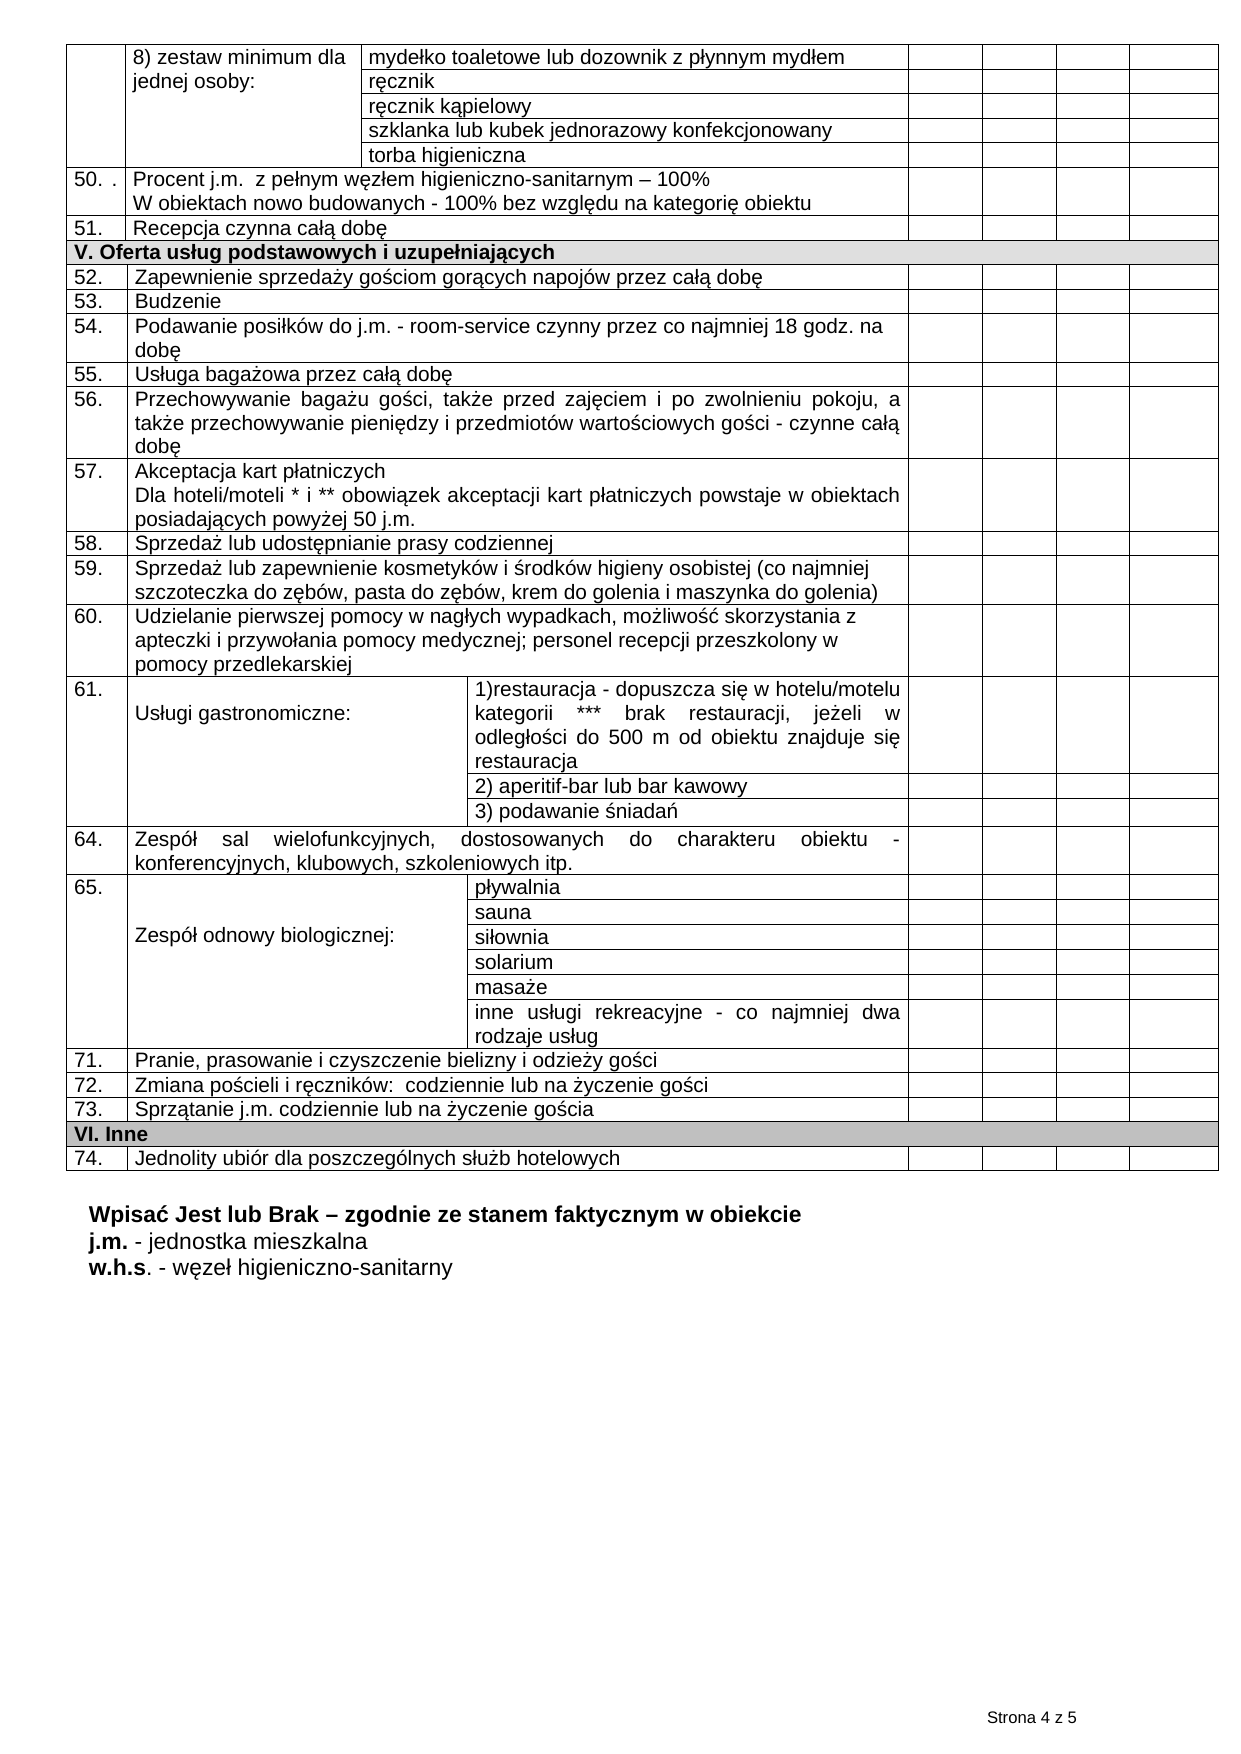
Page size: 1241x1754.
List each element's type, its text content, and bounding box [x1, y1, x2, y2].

table_cell [983, 363, 1056, 386]
table_cell [909, 45, 982, 69]
table_cell [983, 925, 1056, 949]
table_cell [983, 459, 1056, 531]
table_cell [909, 387, 982, 458]
table_cell [983, 532, 1056, 555]
table_cell [1130, 950, 1218, 974]
table_cell [1057, 1049, 1129, 1072]
table_cell [1057, 900, 1129, 924]
table_cell [1057, 168, 1129, 215]
table_cell [909, 556, 982, 604]
table_cell [1130, 605, 1218, 676]
table_cell [1130, 45, 1218, 69]
table_cell siłownia [468, 925, 908, 949]
table_cell [909, 774, 982, 798]
table_cell [1130, 1049, 1218, 1072]
table_cell [1057, 143, 1129, 167]
table_cell [909, 168, 982, 215]
table_cell [1130, 799, 1218, 826]
table_cell [1057, 925, 1129, 949]
table_cell [67, 363, 127, 386]
table_cell Sprzedaż lub zapewnienie kosmetyków i środków higieny osobistej (co najmniej szczoteczka do zębów, pasta do zębów, krem do golenia i maszynka do golenia) [128, 556, 908, 604]
table_cell [67, 605, 127, 676]
table_cell [909, 94, 982, 118]
table_cell [1057, 827, 1129, 874]
table_cell Zmiana pościeli i ręczników: codziennie lub na życzenie gości [128, 1073, 908, 1097]
table_cell [1057, 314, 1129, 361]
table_cell [1057, 387, 1129, 458]
table_cell szklanka lub kubek jednorazowy konfekcjonowany [362, 119, 908, 142]
table_cell Udzielanie pierwszej pomocy w nagłych wypadkach, możliwość skorzystania z apteczki i przywołania pomocy medycznej; personel recepcji przeszkolony w pomocy przedlekarskiej [128, 605, 908, 676]
table_cell [909, 363, 982, 386]
table_cell [983, 827, 1056, 874]
table_cell [1130, 94, 1218, 118]
table_cell [67, 532, 127, 555]
table_cell [1130, 387, 1218, 458]
text Wpisać Jest lub Brak – zgodnie ze stanem faktycznym w obiekcie [88, 1201, 1181, 1228]
table_cell [1130, 1098, 1218, 1121]
table_cell 2) aperitif-bar lub bar kawowy [468, 774, 908, 798]
table_cell [1130, 168, 1218, 215]
table_cell [1130, 925, 1218, 949]
table_cell [1057, 774, 1129, 798]
table_cell inne usługi rekreacyjne - co najmniej dwa rodzaje usług [468, 1000, 908, 1048]
table_cell Zapewnienie sprzedaży gościom gorących napojów przez całą dobę [128, 265, 908, 288]
table_cell [1130, 216, 1218, 239]
table_cell [909, 1073, 982, 1097]
table_cell [1057, 1000, 1129, 1048]
table_cell [983, 143, 1056, 167]
table_cell VI. Inne [67, 1122, 1218, 1146]
table_cell Zespół sal wielofunkcyjnych, dostosowanych do charakteru obiektu - konferencyjnych, klubowych, szkoleniowych itp. [128, 827, 908, 874]
table_cell Sprzedaż lub udostępnianie prasy codziennej [128, 532, 908, 555]
table_cell [1057, 70, 1129, 93]
table_cell 3) podawanie śniadań [468, 799, 908, 826]
table_cell [67, 556, 127, 604]
table_cell [1130, 314, 1218, 361]
table_cell [983, 975, 1056, 999]
table_cell [983, 45, 1056, 69]
table_cell [1130, 900, 1218, 924]
table_cell [983, 556, 1056, 604]
table_cell [1057, 45, 1129, 69]
table_cell [67, 459, 127, 531]
table_cell mydełko toaletowe lub dozownik z płynnym mydłem [362, 45, 908, 69]
table_cell [1057, 1098, 1129, 1121]
table_cell [67, 1049, 127, 1072]
table_cell [1057, 1147, 1129, 1170]
table_cell [909, 314, 982, 361]
table_cell pływalnia [468, 875, 908, 899]
table_cell [67, 216, 125, 239]
table_cell [1130, 363, 1218, 386]
table_cell V. Oferta usług podstawowych i uzupełniających [67, 241, 1218, 264]
text j.m. - jednostka mieszkalna [88, 1228, 1181, 1254]
table_cell [1057, 459, 1129, 531]
table_cell ręcznik [362, 70, 908, 93]
table_cell [909, 265, 982, 288]
table_cell [1057, 605, 1129, 676]
table_cell [983, 216, 1056, 239]
table_cell [983, 605, 1056, 676]
table_cell [983, 1147, 1056, 1170]
table_cell [983, 900, 1056, 924]
table_cell [983, 314, 1056, 361]
table_cell [909, 1098, 982, 1121]
table_cell [909, 1049, 982, 1072]
table_cell [909, 1147, 982, 1170]
table_cell [909, 70, 982, 93]
table_cell [909, 875, 982, 899]
table_cell [983, 1049, 1056, 1072]
table_cell [67, 875, 127, 1048]
table_cell [983, 1073, 1056, 1097]
table_cell [67, 387, 127, 458]
table_cell [909, 950, 982, 974]
table_cell [909, 143, 982, 167]
table_cell [909, 119, 982, 142]
table_cell [983, 94, 1056, 118]
table_cell [1057, 950, 1129, 974]
table_cell [983, 677, 1056, 773]
table_cell Akceptacja kart płatniczych Dla hoteli/moteli * i ** obowiązek akceptacji kart płatniczych powstaje w obiektach posiadających powyżej 50 j.m. [128, 459, 908, 531]
table_cell [1130, 532, 1218, 555]
table_cell 8) zestaw minimum dla jednej osoby: [126, 45, 361, 167]
table_cell [1130, 774, 1218, 798]
table_cell [1130, 556, 1218, 604]
table_cell [67, 827, 127, 874]
table_cell [1057, 94, 1129, 118]
text w.h.s. - węzeł higieniczno-sanitarny [88, 1254, 1181, 1280]
table_cell [909, 975, 982, 999]
table_cell Recepcja czynna całą dobę [126, 216, 908, 239]
table_cell [67, 1147, 127, 1170]
table_cell [1057, 532, 1129, 555]
table_cell Usługi gastronomiczne: [128, 677, 467, 826]
table_cell [67, 1073, 127, 1097]
table_cell [983, 168, 1056, 215]
table_cell [983, 265, 1056, 288]
table_cell . [67, 168, 125, 215]
table_cell [909, 290, 982, 313]
table_cell [909, 459, 982, 531]
table_cell [1130, 875, 1218, 899]
table_cell ręcznik kąpielowy [362, 94, 908, 118]
table_cell [983, 1000, 1056, 1048]
table_cell Budzenie [128, 290, 908, 313]
table_cell [983, 774, 1056, 798]
table_cell [983, 70, 1056, 93]
table_cell [1057, 875, 1129, 899]
table_cell [1057, 677, 1129, 773]
table_cell [1130, 1147, 1218, 1170]
table_cell Pranie, prasowanie i czyszczenie bielizny i odzieży gości [128, 1049, 908, 1072]
table_cell [1130, 1000, 1218, 1048]
table_cell [909, 677, 982, 773]
table_cell [983, 387, 1056, 458]
table_cell Jednolity ubiór dla poszczególnych służb hotelowych [128, 1147, 908, 1170]
table_cell [1130, 265, 1218, 288]
table_cell masaże [468, 975, 908, 999]
table_cell Sprzątanie j.m. codziennie lub na życzenie gościa [128, 1098, 908, 1121]
table_cell [983, 950, 1056, 974]
table_cell [1130, 1073, 1218, 1097]
table_cell [1130, 119, 1218, 142]
table_cell Przechowywanie bagażu gości, także przed zajęciem i po zwolnieniu pokoju, a także przechowywanie pieniędzy i przedmiotów wartościowych gości - czynne całą dobę [128, 387, 908, 458]
table_cell [909, 532, 982, 555]
table_cell [1130, 143, 1218, 167]
table_cell [1130, 459, 1218, 531]
table_cell torba higieniczna [362, 143, 908, 167]
table_cell [1057, 799, 1129, 826]
table_cell [1057, 265, 1129, 288]
table_cell [1057, 363, 1129, 386]
table_cell [1057, 556, 1129, 604]
table_cell [909, 925, 982, 949]
table_cell [1057, 975, 1129, 999]
table_cell [67, 1098, 127, 1121]
table_cell Usługa bagażowa przez całą dobę [128, 363, 908, 386]
table_cell [1057, 119, 1129, 142]
table_cell Podawanie posiłków do j.m. - room-service czynny przez co najmniej 18 godz. na dobę [128, 314, 908, 361]
table_cell 1)restauracja - dopuszcza się w hotelu/motelu kategorii *** brak restauracji, jeżeli w odległości do 500 m od obiektu znajduje się restauracja [468, 677, 908, 773]
table_cell [67, 290, 127, 313]
table_cell [909, 900, 982, 924]
table_cell [1057, 290, 1129, 313]
table_cell [909, 827, 982, 874]
table_cell [1057, 216, 1129, 239]
table_cell [67, 265, 127, 288]
table_cell [983, 290, 1056, 313]
table_cell [983, 119, 1056, 142]
table_cell [1130, 975, 1218, 999]
table_cell [1130, 290, 1218, 313]
table_cell [67, 314, 127, 361]
table_cell solarium [468, 950, 908, 974]
table_cell [909, 1000, 982, 1048]
table_cell Zespół odnowy biologicznej: [128, 875, 467, 1048]
table_cell [983, 799, 1056, 826]
table_cell [983, 1098, 1056, 1121]
table_cell [909, 605, 982, 676]
table_cell [909, 216, 982, 239]
table_cell [909, 799, 982, 826]
table_cell Procent j.m. z pełnym węzłem higieniczno-sanitarnym – 100% W obiektach nowo budowanych - 100% bez względu na kategorię obiektu [126, 168, 908, 215]
table_cell [67, 677, 127, 826]
table_cell sauna [468, 900, 908, 924]
table_cell [1130, 827, 1218, 874]
table_cell [1057, 1073, 1129, 1097]
table_cell [1130, 70, 1218, 93]
table_cell [983, 875, 1056, 899]
table_cell [1130, 677, 1218, 773]
